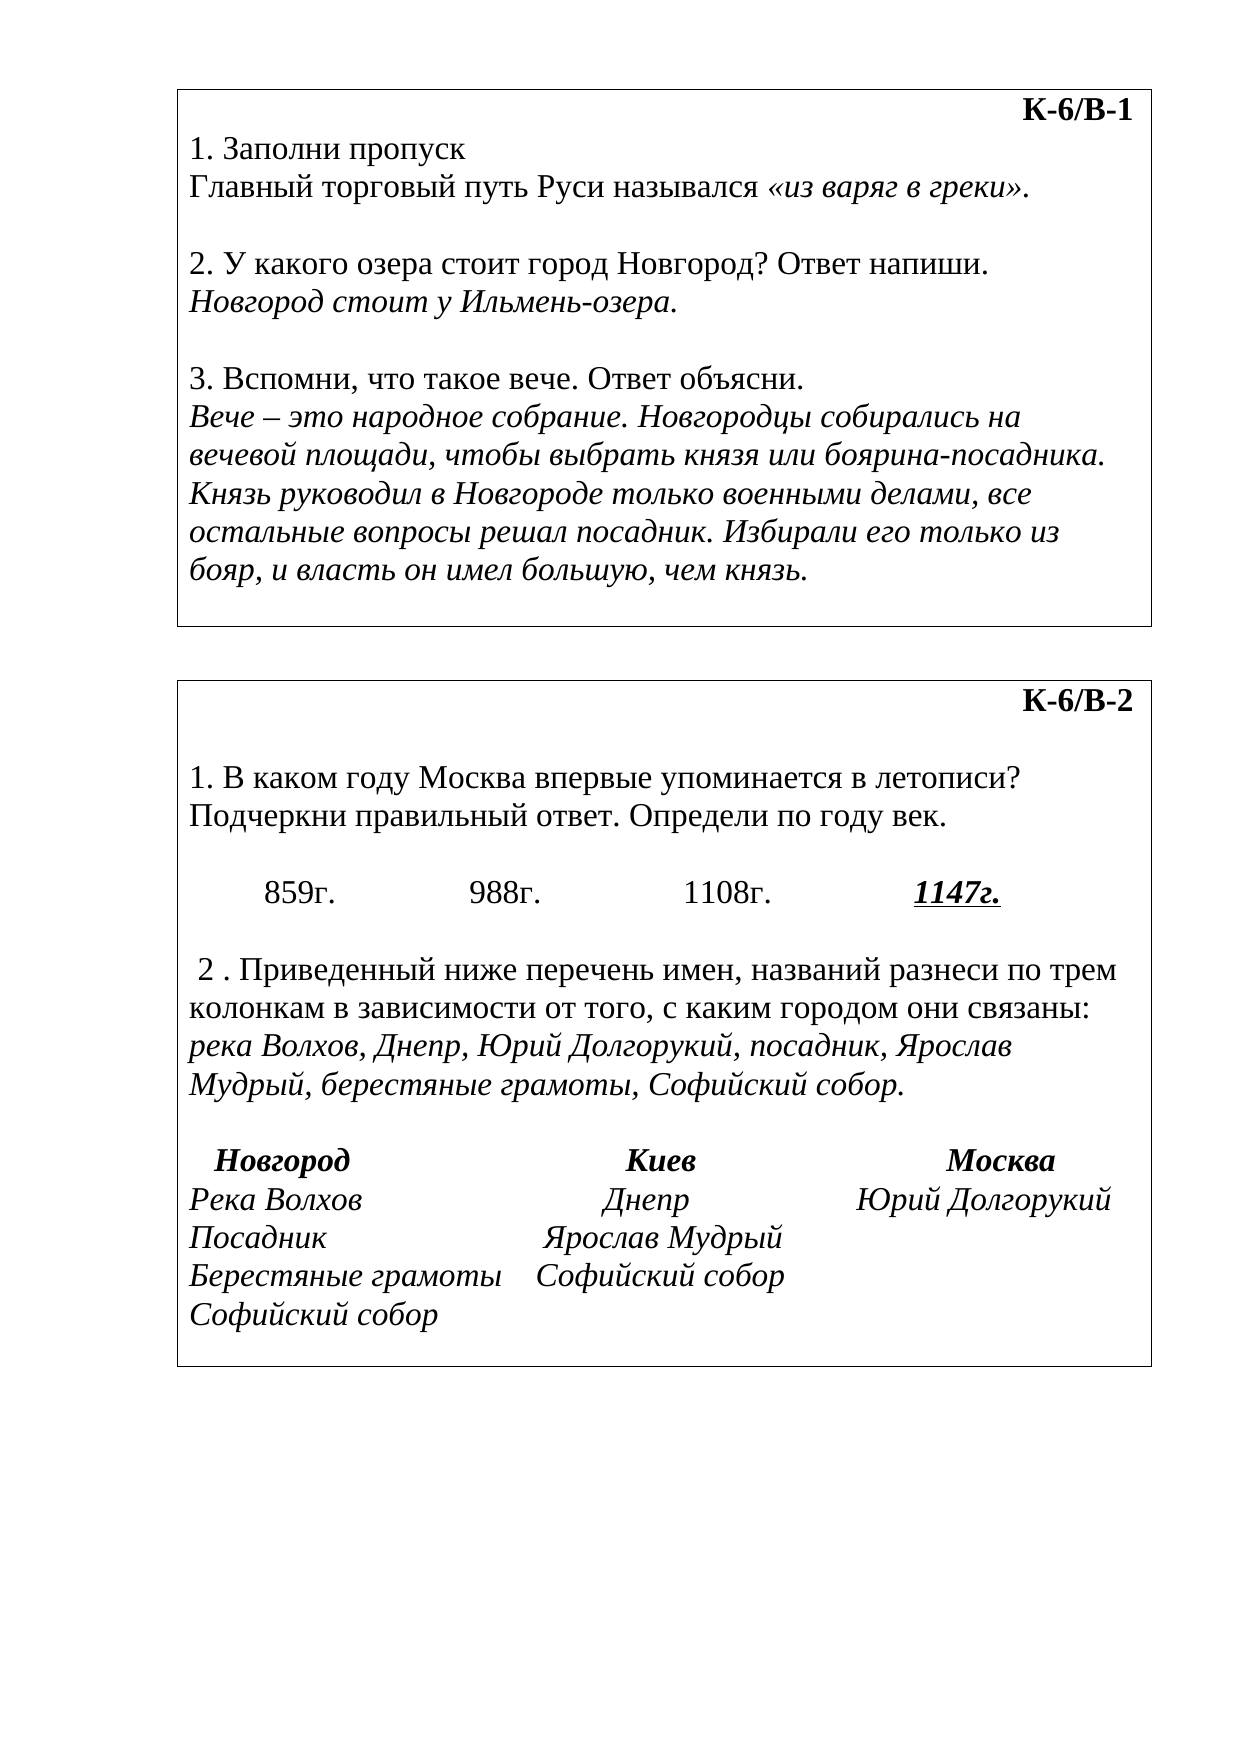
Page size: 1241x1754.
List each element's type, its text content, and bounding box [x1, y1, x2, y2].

table_header К-6/В-2 1. В каком году Москва впервые упоминается в летописи? Подчеркни правильный ответ. Определи по году век. 859г. 988г. 1108г. 1147г. 2 . Приведенный ниже перечень имен, названий разнеси по трем колонкам в зависимости от того, с каким городом они связаны: река Волхов, Днепр, Юрий Долгорукий, посадник, Ярослав Мудрый, берестяные грамоты, Софийский собор. Новгород Киев Москва Река Волхов Днепр Юрий Долгорукий Посадник Ярослав Мудрый Берестяные грамоты Софийский собор Софийский собор [178, 681, 1151, 1366]
table_header К-6/В-1 1. Заполни пропуск Главный торговый путь Руси назывался «из варяг в греки». 2. У какого озера стоит город Новгород? Ответ напиши. Новгород стоит у Ильмень-озера. 3. Вспомни, что такое вече. Ответ объясни. Вече – это народное собрание. Новгородцы собирались на вечевой площади, чтобы выбрать князя или боярина-посадника. Князь руководил в Новгороде только военными делами, все остальные вопросы решал посадник. Избирали его только из бояр, и власть он имел большую, чем князь. [178, 90, 1151, 626]
